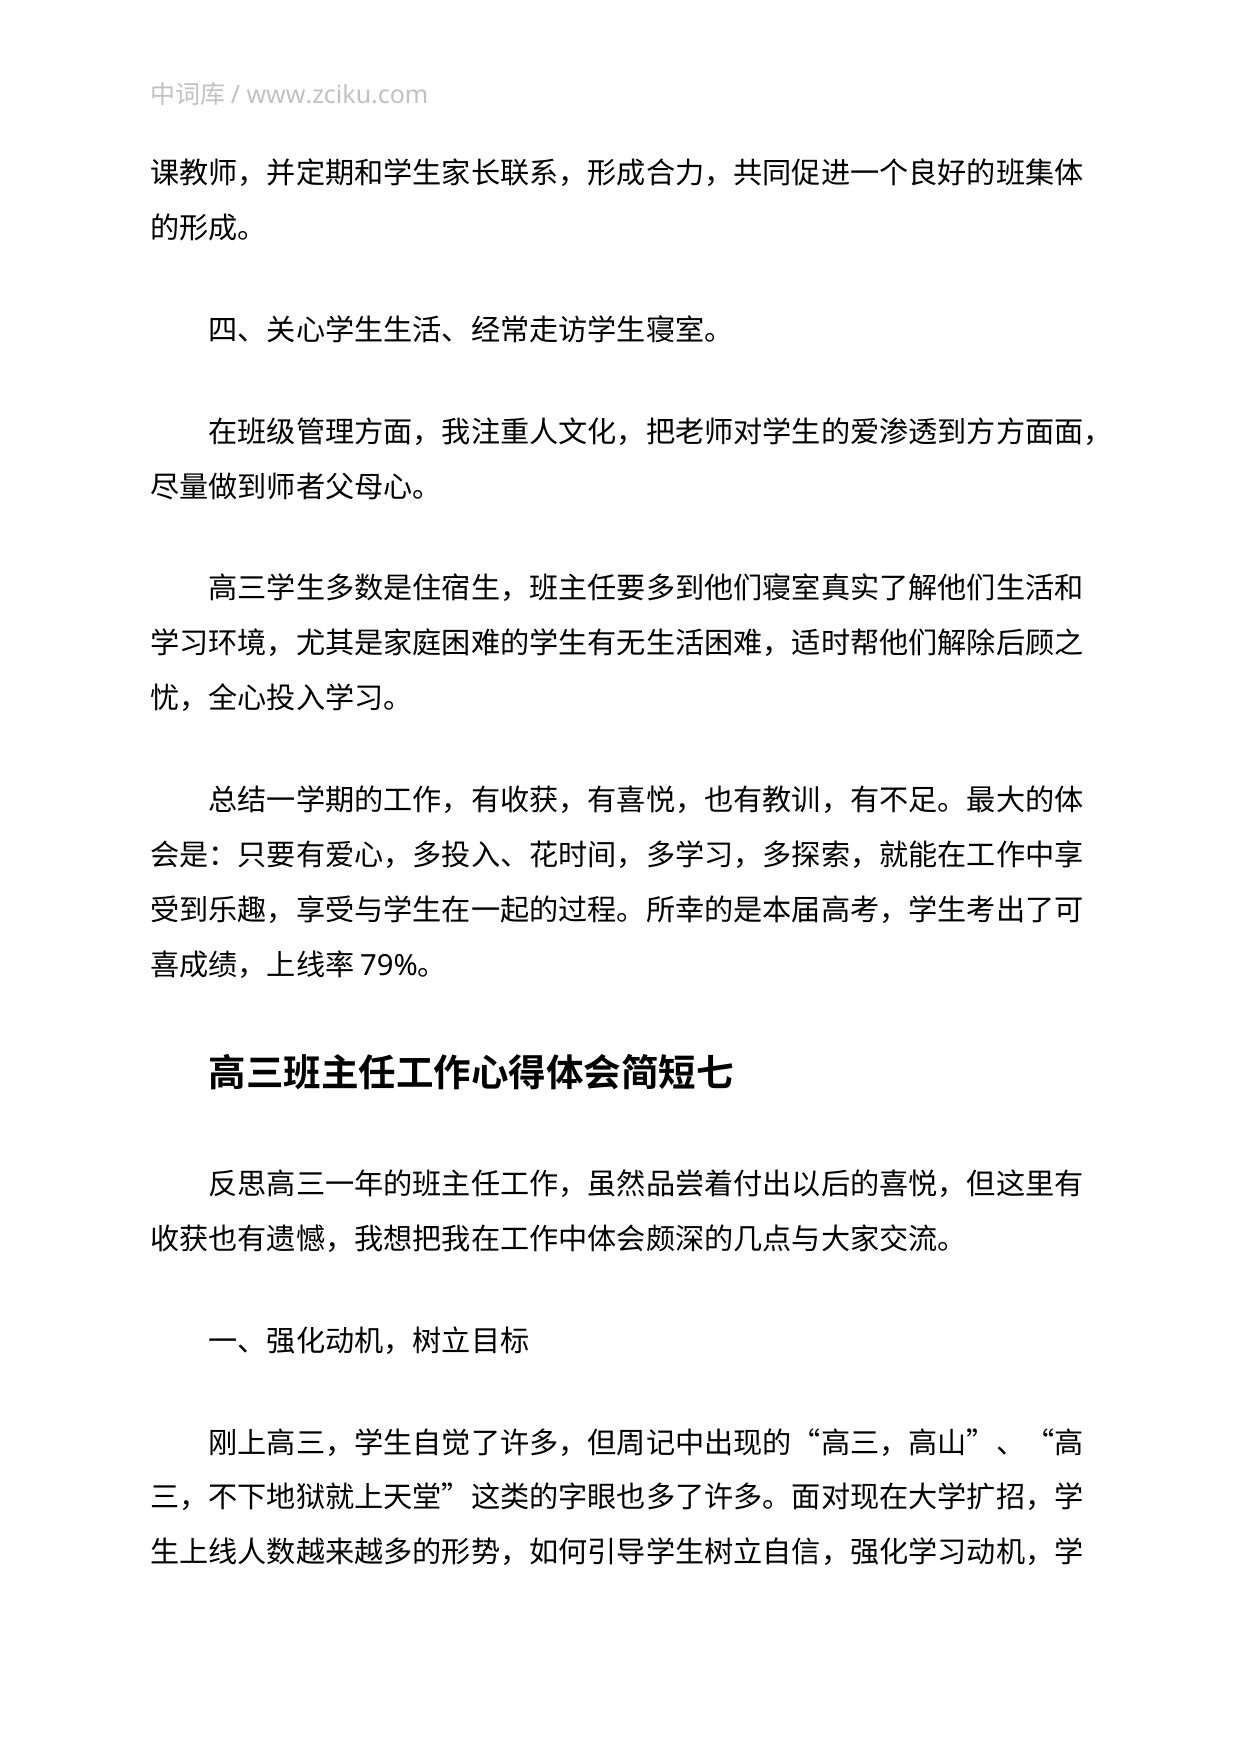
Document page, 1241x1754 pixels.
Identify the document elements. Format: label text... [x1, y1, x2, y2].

text 高三班主任工作心得体会简短七 [150, 1043, 1090, 1098]
text 反思高三一年的班主任工作，虽然品尝着付出以后的喜悦，但这里有收获也有遗憾，我想把我在工作中体会颇深的几点与大家交流。 [150, 1161, 1090, 1258]
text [150, 150, 1090, 247]
text 四、关心学生生活、经常走访学生寝室。 [150, 307, 1090, 349]
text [150, 1419, 1090, 1571]
text 总结一学期的工作，有收获，有喜悦，也有教训，有不足。最大的体会是：只要有爱心，多投入、花时间，多学习，多探索，就能在工作中享受到乐趣，享受与学生在一起的过程。所幸的是本届高考，学生考出了可喜成绩，上线率79%。 [150, 777, 1090, 984]
text 在班级管理方面，我注重人文化，把老师对学生的爱渗透到方方面面，尽量做到师者父母心。 [150, 408, 1090, 506]
text 高三学生多数是住宿生，班主任要多到他们寝室真实了解他们生活和学习环境，尤其是家庭困难的学生有无生活困难，适时帮他们解除后顾之忧，全心投入学习。 [150, 565, 1090, 717]
text 一、强化动机，树立目标 [150, 1317, 1090, 1360]
